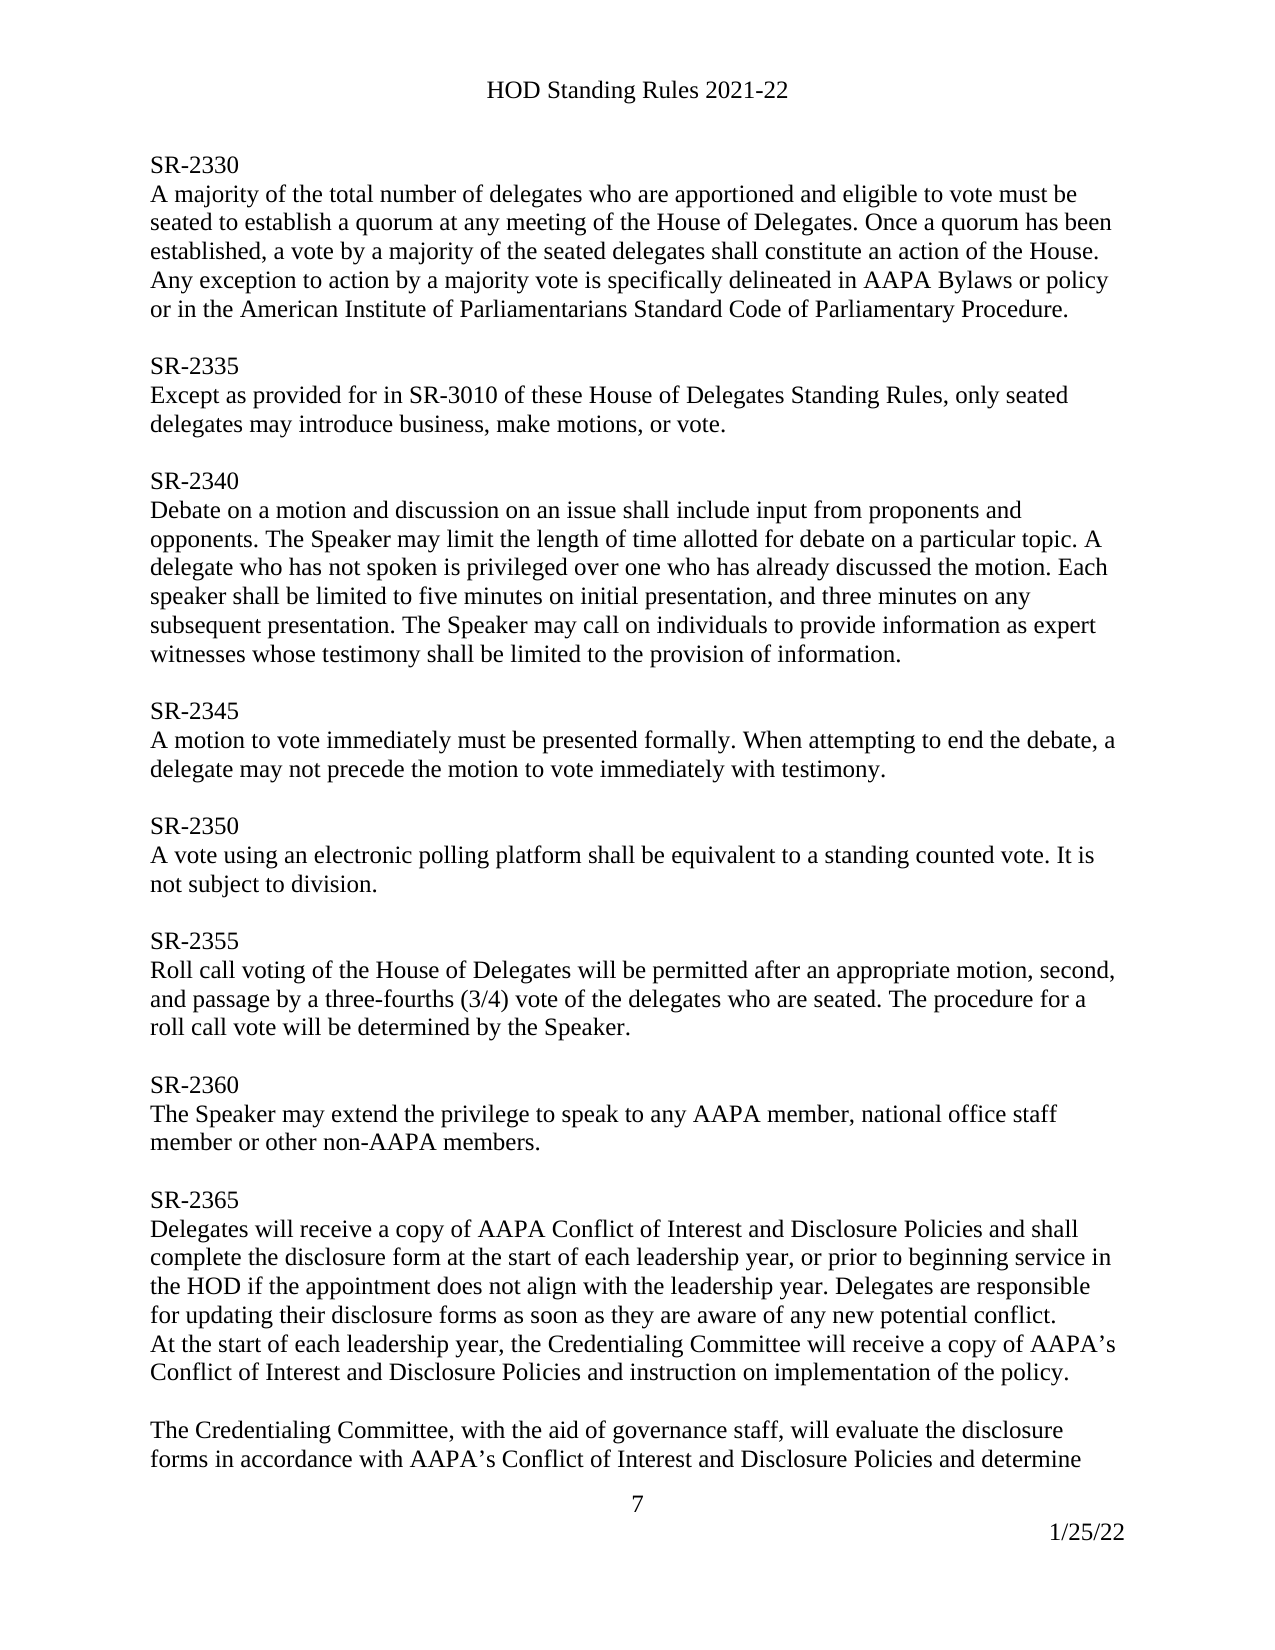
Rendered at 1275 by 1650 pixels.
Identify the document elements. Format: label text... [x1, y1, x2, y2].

text SR-2365 [150, 1185, 1125, 1214]
text SR-2360 [150, 1070, 1125, 1099]
text Roll call voting of the House of Delegates will be permitted after an appropriate motion, second, and passage by a three-fourths (3/4) vote of the delegates who are seated. The procedure for a roll call vote will be determined by the Speaker. [150, 955, 1125, 1041]
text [150, 1415, 1125, 1472]
text A motion to vote immediately must be presented formally. When attempting to end the debate, a delegate may not precede the motion to vote immediately with testimony. [150, 725, 1125, 782]
text At the start of each leadership year, the Credentialing Committee will receive a copy of AAPA’s Conflict of Interest and Disclosure Policies and instruction on implementation of the policy. [150, 1329, 1125, 1386]
text SR-2345 [150, 696, 1125, 725]
text The Speaker may extend the privilege to speak to any AAPA member, national office staff member or other non-AAPA members. [150, 1099, 1125, 1156]
text A vote using an electronic polling platform shall be equivalent to a standing counted vote. It is not subject to division. [150, 840, 1125, 897]
text Except as provided for in SR-3010 of these House of Delegates Standing Rules, only seated delegates may introduce business, make motions, or vote. [150, 380, 1125, 437]
text SR-2330 [150, 150, 1125, 179]
text Debate on a motion and discussion on an issue shall include input from proponents and opponents. The Speaker may limit the length of time allotted for debate on a particular topic. A delegate who has not spoken is privileged over one who has already discussed the motion. Each speaker shall be limited to five minutes on initial presentation, and three minutes on any subsequent presentation. The Speaker may call on individuals to provide information as expert witnesses whose testimony shall be limited to the provision of information. [150, 495, 1125, 667]
text A majority of the total number of delegates who are apportioned and eligible to vote must be seated to establish a quorum at any meeting of the House of Delegates. Once a quorum has been established, a vote by a majority of the seated delegates shall constitute an action of the House. Any exception to action by a majority vote is specifically delineated in AAPA Bylaws or policy or in the American Institute of Parliamentarians Standard Code of Parliamentary Procedure. [150, 179, 1125, 322]
text SR-2335 [150, 351, 1125, 380]
text Delegates will receive a copy of AAPA Conflict of Interest and Disclosure Policies and shall complete the disclosure form at the start of each leadership year, or prior to beginning service in the HOD if the appointment does not align with the leadership year. Delegates are responsible for updating their disclosure forms as soon as they are aware of any new potential conflict. [150, 1214, 1125, 1329]
text SR-2340 [150, 466, 1125, 495]
text SR-2350 [150, 811, 1125, 840]
text SR-2355 [150, 926, 1125, 955]
